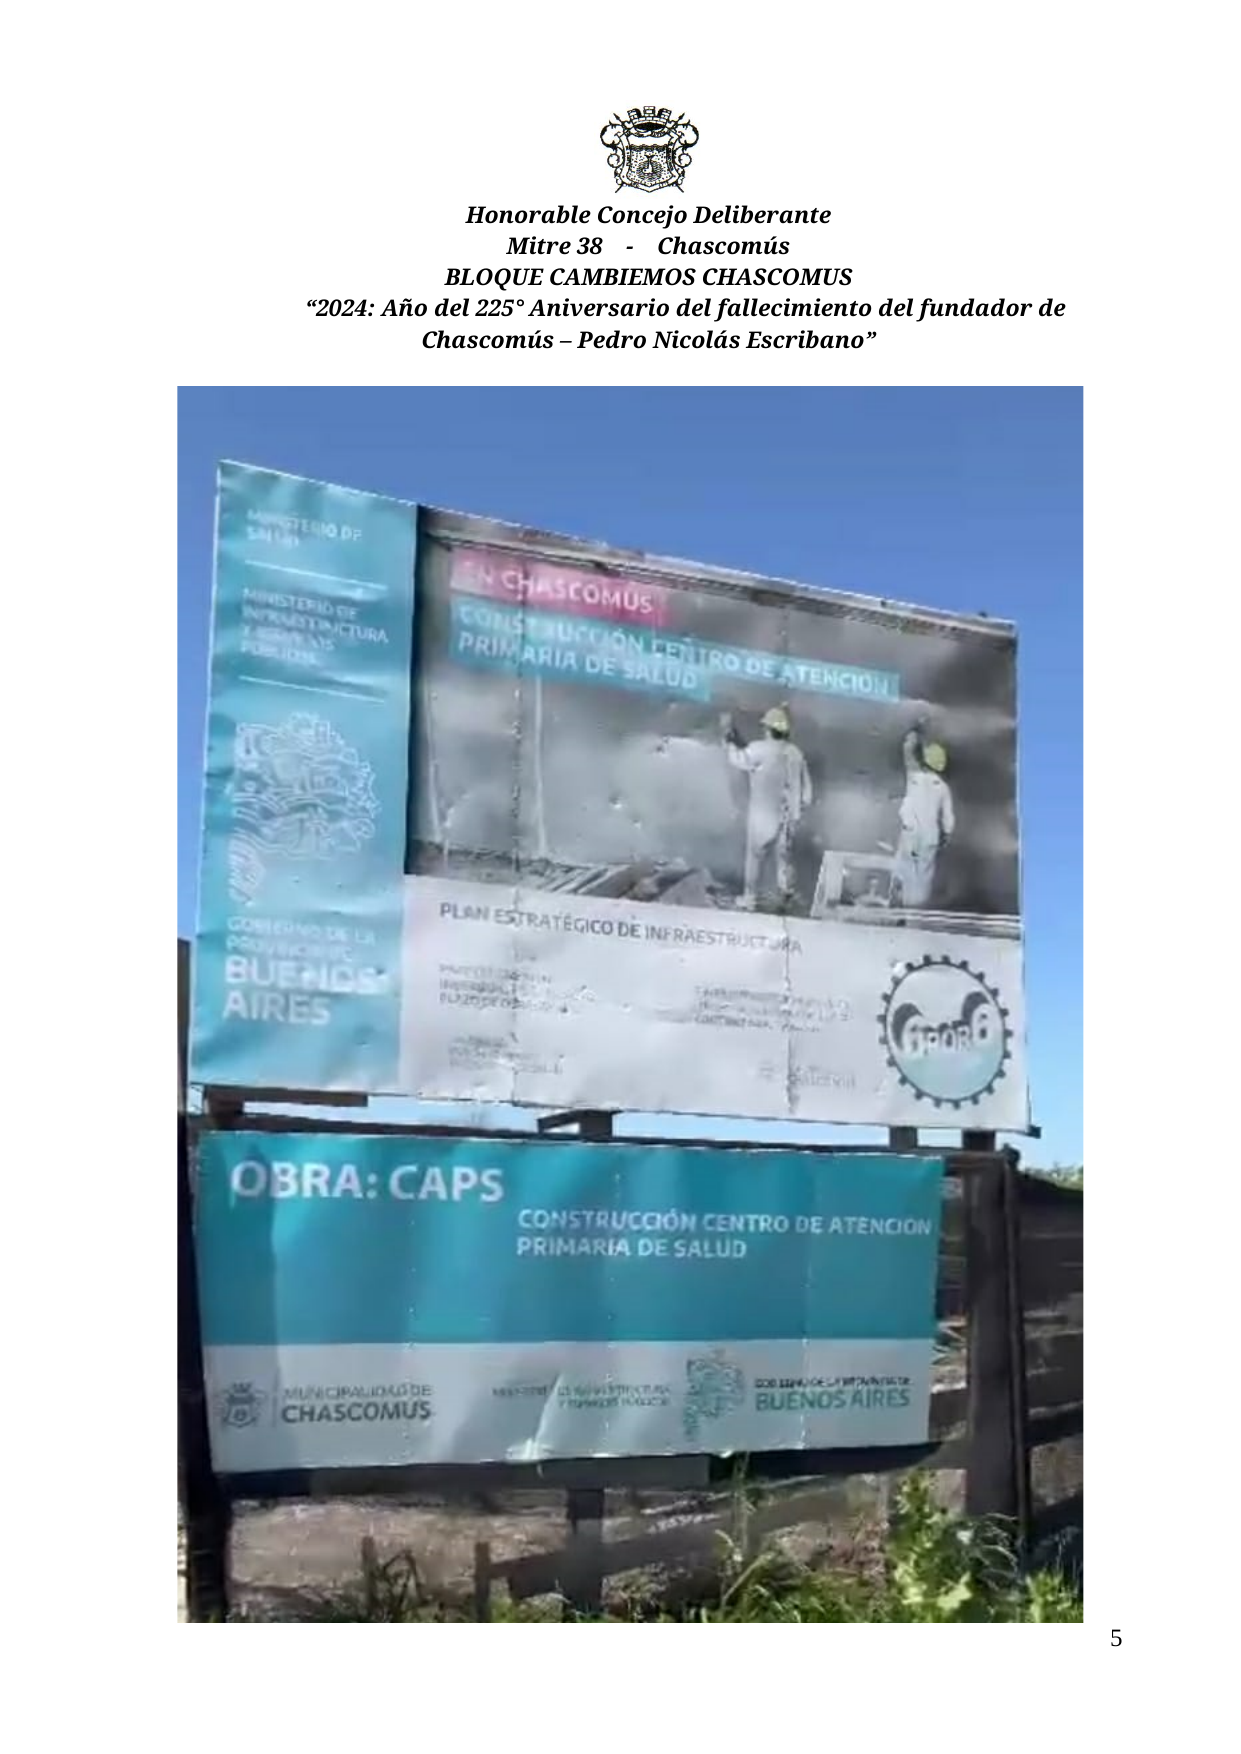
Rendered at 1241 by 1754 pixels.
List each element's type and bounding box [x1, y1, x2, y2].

picture [177, 386, 1084, 1623]
picture [594, 100, 705, 199]
